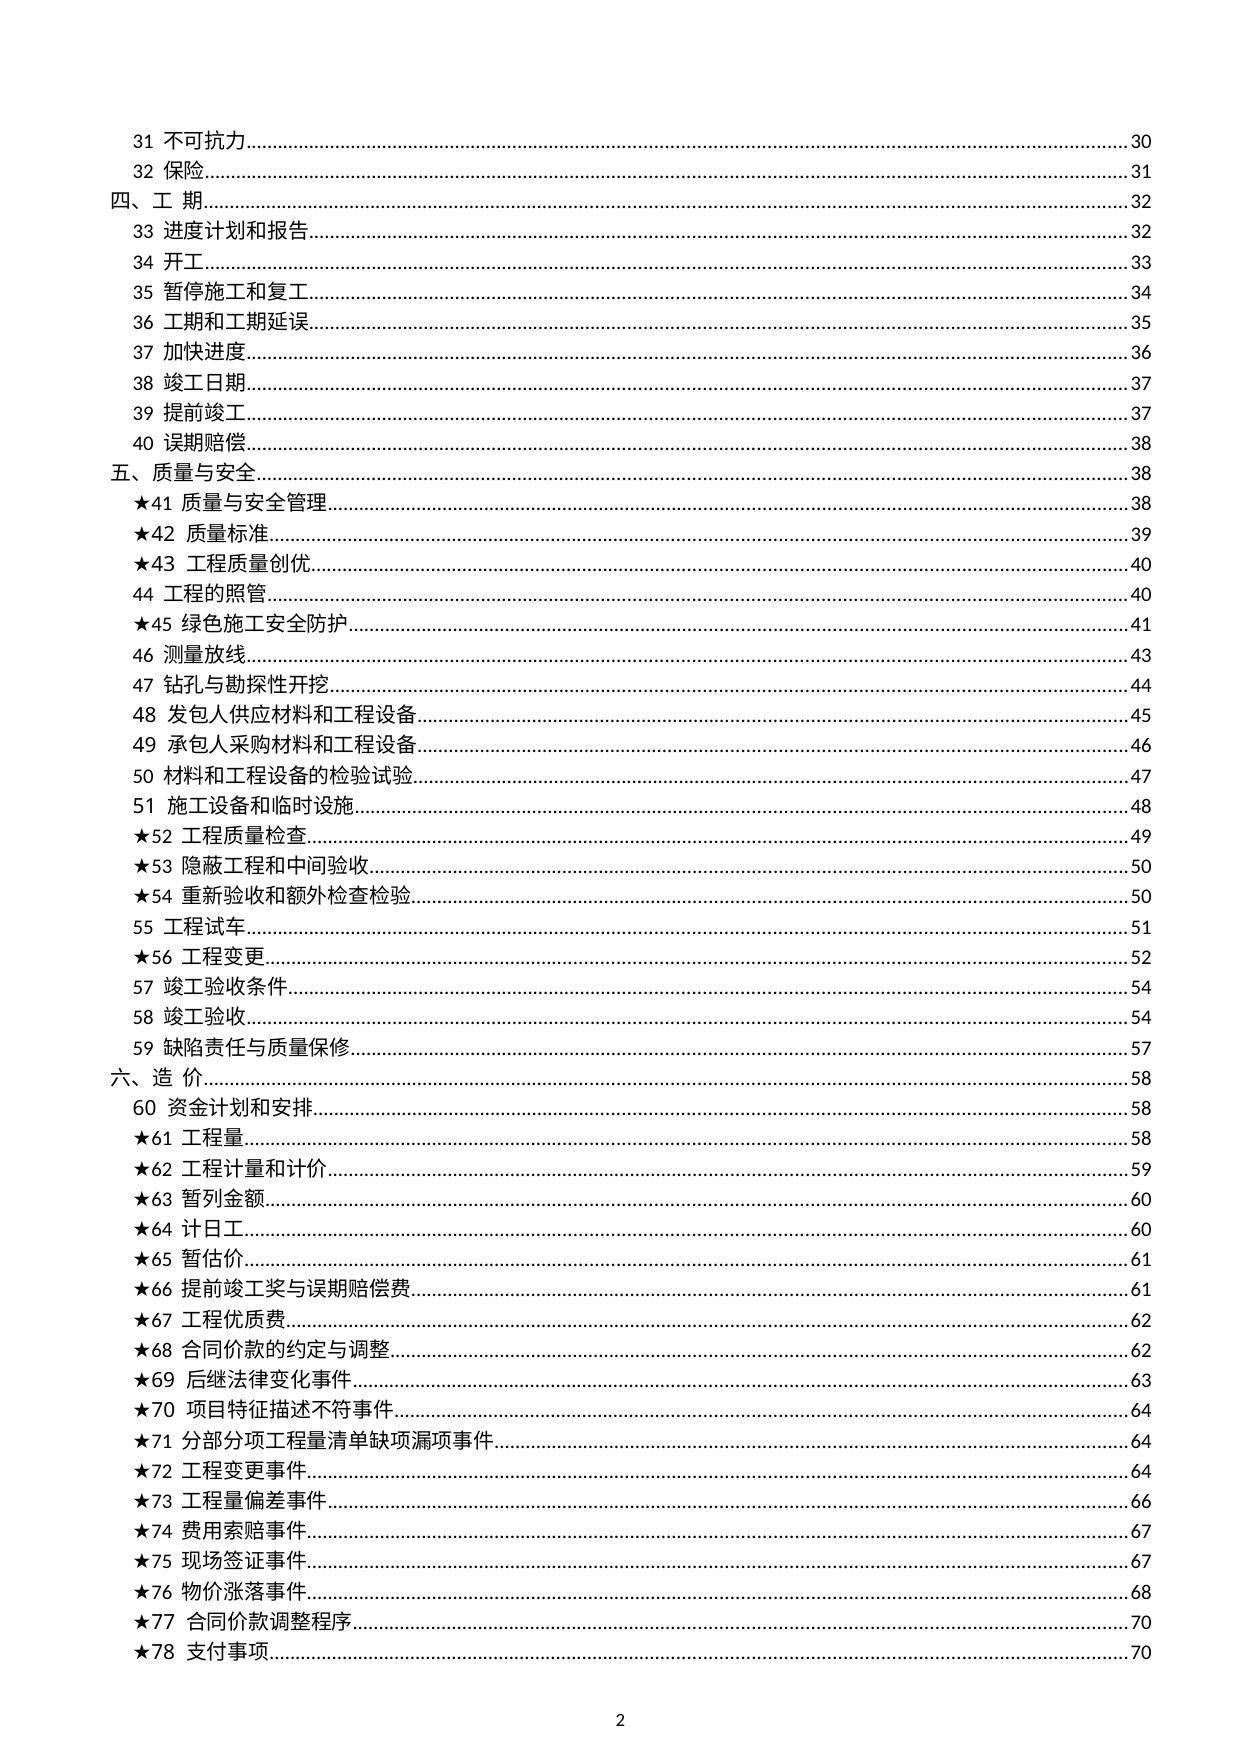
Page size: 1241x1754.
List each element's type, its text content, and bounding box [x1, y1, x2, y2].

text ★64 计日工 60 [132, 1212, 1152, 1242]
text ★71 分部分项工程量清单缺项漏项事件 64 [132, 1424, 1152, 1454]
text ★42 质量标准 39 [132, 517, 1152, 547]
text 31 不可抗力 30 [132, 124, 1152, 154]
text 37 加快进度 36 [132, 336, 1152, 366]
text ★78 支付事项 70 [132, 1635, 1152, 1666]
text 32 保险 31 [132, 154, 1152, 184]
text ★62 工程计量和计价 59 [132, 1152, 1152, 1182]
text 39 提前竣工 37 [132, 396, 1152, 426]
text ★43 工程质量创优 40 [132, 547, 1152, 577]
text 六、造 价 58 [111, 1061, 1152, 1091]
text 35 暂停施工和复工 34 [132, 275, 1152, 305]
text ★61 工程量 58 [132, 1122, 1152, 1152]
text ★67 工程优质费 62 [132, 1303, 1152, 1333]
text ★54 重新验收和额外检查检验 50 [132, 880, 1152, 910]
text ★56 工程变更 52 [132, 940, 1152, 970]
text ★77 合同价款调整程序 70 [132, 1605, 1152, 1635]
text 49 承包人采购材料和工程设备 46 [132, 728, 1152, 759]
text 46 测量放线 43 [132, 638, 1152, 668]
text ★76 物价涨落事件 68 [132, 1575, 1152, 1605]
text 51 施工设备和临时设施 48 [132, 789, 1152, 819]
text 40 误期赔偿 38 [132, 426, 1152, 456]
text ★66 提前竣工奖与误期赔偿费 61 [132, 1273, 1152, 1303]
text ★52 工程质量检查 49 [132, 819, 1152, 849]
text ★45 绿色施工安全防护 41 [132, 608, 1152, 638]
text 34 开工 33 [132, 245, 1152, 275]
text 38 竣工日期 37 [132, 366, 1152, 396]
text 55 工程试车 51 [132, 910, 1152, 940]
text ★41 质量与安全管理 38 [132, 487, 1152, 517]
text ★53 隐蔽工程和中间验收 50 [132, 849, 1152, 880]
text ★70 项目特征描述不符事件 64 [132, 1393, 1152, 1424]
text 59 缺陷责任与质量保修 57 [132, 1031, 1152, 1061]
text 58 竣工验收 54 [132, 1001, 1152, 1031]
text 57 竣工验收条件 54 [132, 970, 1152, 1001]
text 33 进度计划和报告 32 [132, 215, 1152, 245]
text 五、质量与安全 38 [111, 456, 1152, 487]
text ★68 合同价款的约定与调整 62 [132, 1333, 1152, 1363]
text 50 材料和工程设备的检验试验 47 [132, 759, 1152, 789]
text 47 钻孔与勘探性开挖 44 [132, 668, 1152, 698]
text 48 发包人供应材料和工程设备 45 [132, 698, 1152, 728]
text ★63 暂列金额 60 [132, 1182, 1152, 1212]
text ★75 现场签证事件 67 [132, 1545, 1152, 1575]
text ★69 后继法律变化事件 63 [132, 1363, 1152, 1393]
text ★74 费用索赔事件 67 [132, 1514, 1152, 1545]
text 60 资金计划和安排 58 [132, 1091, 1152, 1122]
text 44 工程的照管 40 [132, 577, 1152, 608]
text 36 工期和工期延误 35 [132, 305, 1152, 336]
text ★65 暂估价 61 [132, 1242, 1152, 1273]
text 四、工 期 32 [111, 184, 1152, 215]
text ★73 工程量偏差事件 66 [132, 1484, 1152, 1514]
text ★72 工程变更事件 64 [132, 1454, 1152, 1484]
